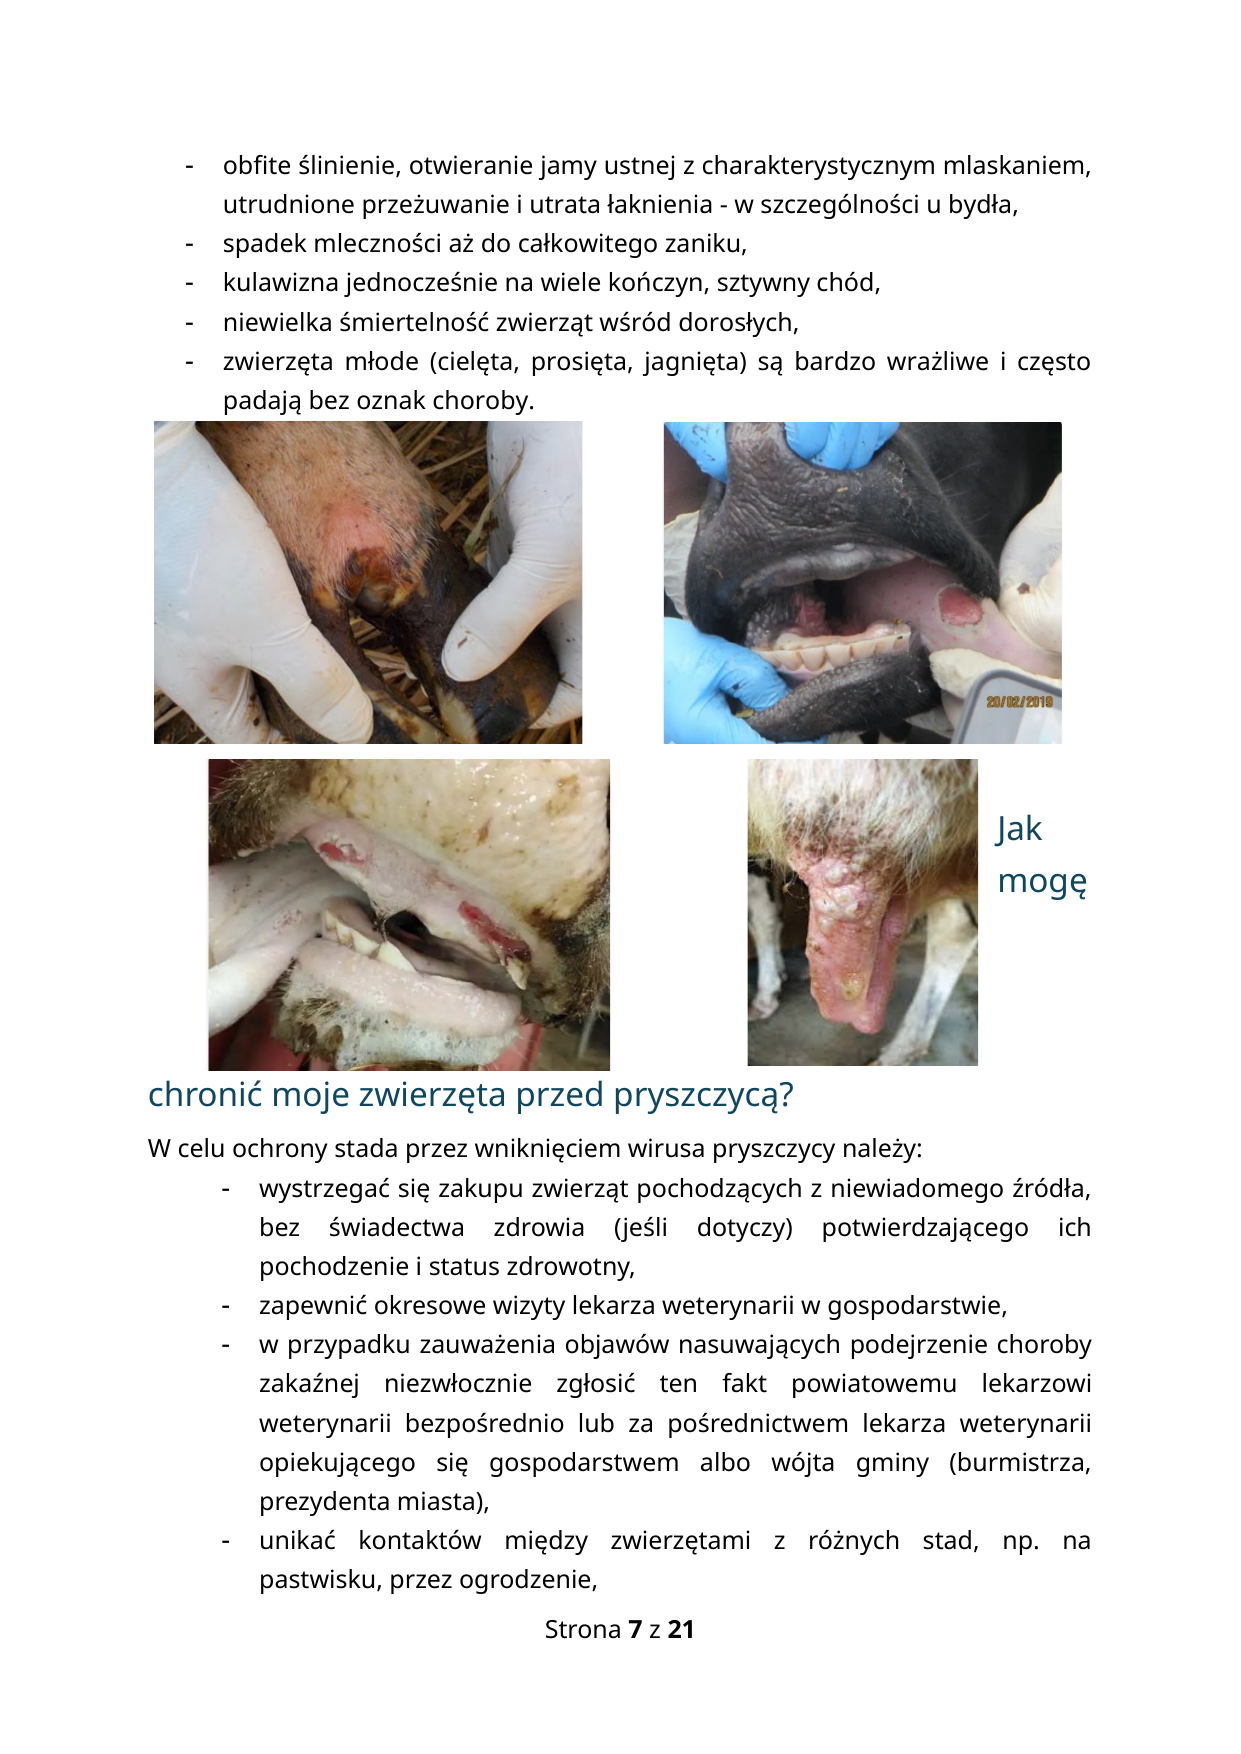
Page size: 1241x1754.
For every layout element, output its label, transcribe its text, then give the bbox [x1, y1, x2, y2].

list spadek mleczności aż do całkowitego zaniku, [185, 226, 1093, 260]
picture [747, 759, 979, 1066]
picture [662, 422, 1063, 744]
picture [206, 759, 611, 1071]
picture [154, 421, 583, 744]
text W celu ochrony stada przez wniknięciem wirusa pryszczycy należy: [148, 1131, 1093, 1165]
list niewielka śmiertelność zwierząt wśród dorosłych, [185, 304, 1093, 338]
list kulawizna jednocześnie na wiele kończyn, sztywny chód, [185, 265, 1093, 299]
list zapewnić okresowe wizyty lekarza weterynarii w gospodarstwie, [221, 1288, 1093, 1322]
list obfite ślinienie, otwieranie jamy ustnej z charakterystycznym mlaskaniem, utrudnione przeżuwanie i utrata łaknienia - w szczególności u bydła, [185, 148, 1093, 221]
list wystrzegać się zakupu zwierząt pochodzących z niewiadomego źródła, bez świadectwa zdrowia (jeśli dotyczy) potwierdzającego ich pochodzenie i status zdrowotny, [221, 1170, 1093, 1283]
list unikać kontaktów między zwierzętami z różnych stad, np. na pastwisku, przez ogrodzenie, [221, 1523, 1093, 1596]
list w przypadku zauważenia objawów nasuwających podejrzenie choroby zakaźnej niezwłocznie zgłosić ten fakt powiatowemu lekarzowi weterynarii bezpośrednio lub za pośrednictwem lekarza weterynarii opiekującego się gospodarstwem albo wójta gminy (burmistrza, prezydenta miasta), [221, 1327, 1093, 1518]
list zwierzęta młode (cielęta, prosięta, jagnięta) są bardzo wrażliwe i często padają bez oznak choroby. [185, 343, 1093, 417]
